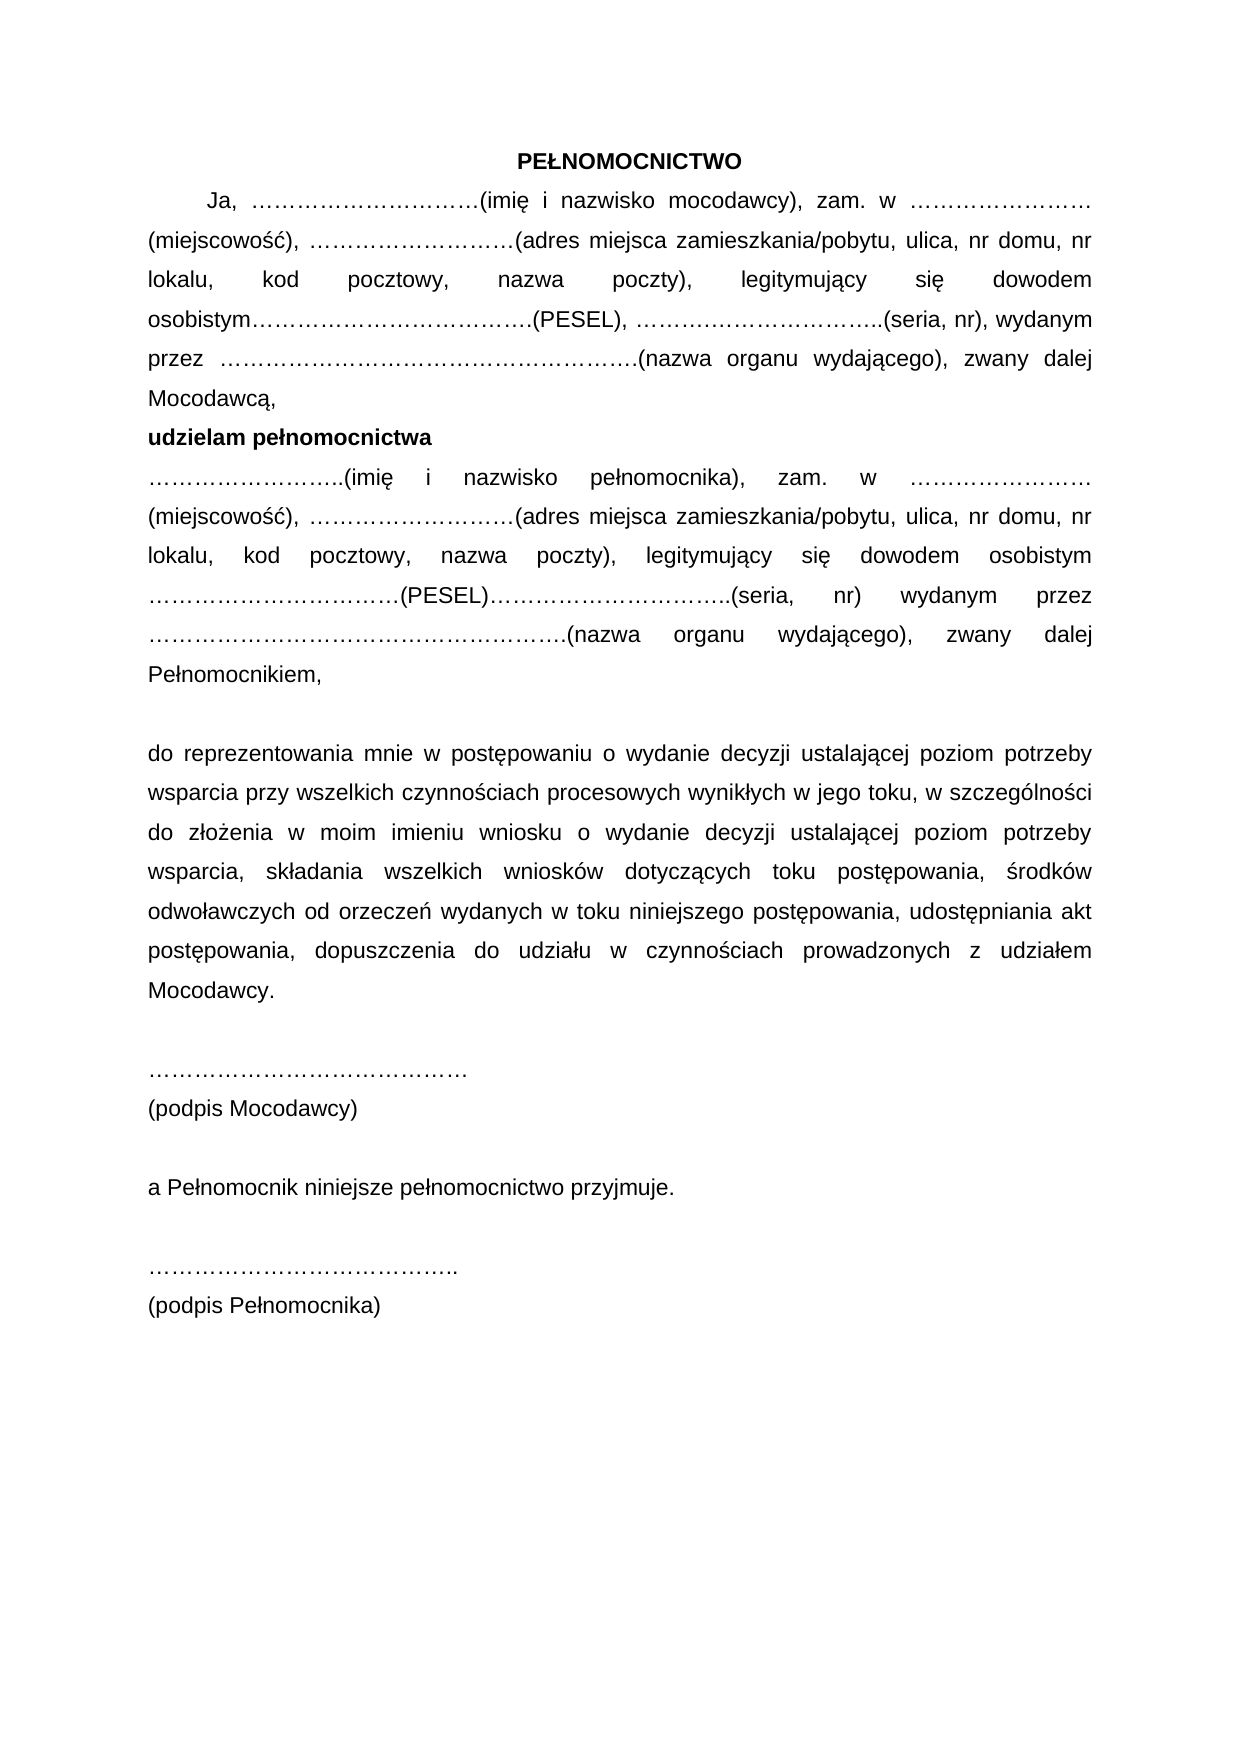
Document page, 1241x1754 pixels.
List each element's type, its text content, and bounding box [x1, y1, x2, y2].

text a Pełnomocnik niniejsze pełnomocnictwo przyjmuje. [148, 1174, 1093, 1200]
text ……………………..(imię i nazwisko pełnomocnika), zam. w …………………… (miejscowość), ………………………(adres miejsca zamieszkania/pobytu, ulica, nr domu, nr lokalu, kod pocztowy, nazwa poczty), legitymujący się dowodem osobistym ……………………………(PESEL)…………………………..(seria, nr) wydanym przez ……………………………………………….(nazwa organu wydającego), zwany dalej Pełnomocnikiem, [148, 463, 1093, 687]
text do reprezentowania mnie w postępowaniu o wydanie decyzji ustalającej poziom potrzeby wsparcia przy wszelkich czynnościach procesowych wynikłych w jego toku, w szczególności do złożenia w moim imieniu wniosku o wydanie decyzji ustalającej poziom potrzeby wsparcia, składania wszelkich wniosków dotyczących toku postępowania, środków odwoławczych od orzeczeń wydanych w toku niniejszego postępowania, udostępniania akt postępowania, dopuszczenia do udziału w czynnościach prowadzonych z udziałem Mocodawcy. [148, 740, 1093, 1003]
text (podpis Mocodawcy) [148, 1095, 1093, 1121]
text …………………………………… [148, 1056, 1093, 1082]
text PEŁNOMOCNICTWO [443, 148, 1093, 174]
text ………………………………….. [148, 1253, 1093, 1279]
text (podpis Pełnomocnika) [148, 1292, 1093, 1319]
text udzielam pełnomocnictwa [148, 424, 1093, 450]
text Ja, …………………………(imię i nazwisko mocodawcy), zam. w …………………… (miejscowość), ………………………(adres miejsca zamieszkania/pobytu, ulica, nr domu, nr lokalu, kod pocztowy, nazwa poczty), legitymujący się dowodem osobistym……………………………….(PESEL), ……….…………………..(seria, nr), wydanym przez ……………………………………………….(nazwa organu wydającego), zwany dalej Mocodawcą, [148, 187, 1093, 411]
